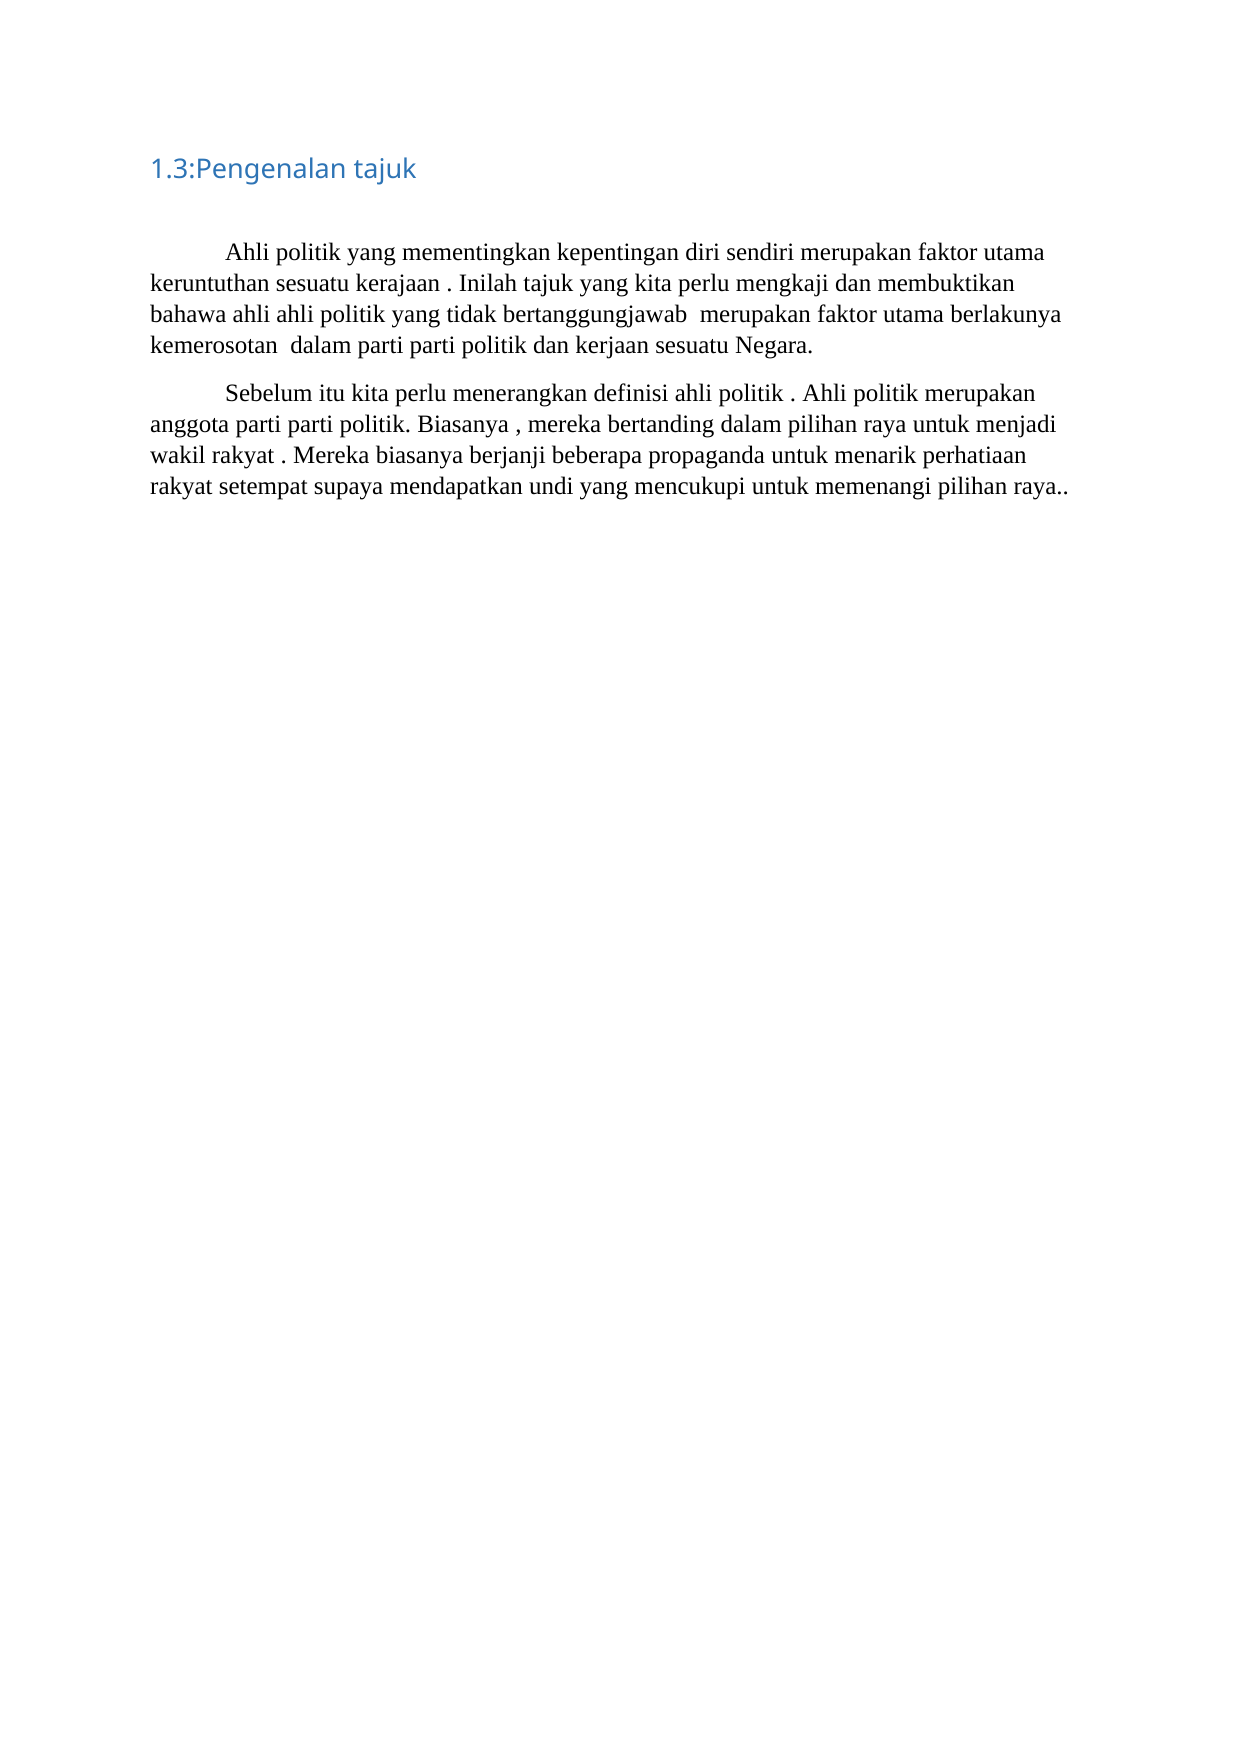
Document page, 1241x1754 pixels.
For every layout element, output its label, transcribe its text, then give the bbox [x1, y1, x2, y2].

subtitle 1.3:Pengenalan tajuk [150, 150, 1090, 187]
text Sebelum itu kita perlu menerangkan definisi ahli politik . Ahli politik merupakan anggota parti parti politik. Biasanya , mereka bertanding dalam pilihan raya untuk menjadi wakil rakyat . Mereka biasanya berjanji beberapa propaganda untuk menarik perhatiaan rakyat setempat supaya mendapatkan undi yang mencukupi untuk memenangi pilihan raya.. [150, 378, 1090, 500]
text Ahli politik yang mementingkan kepentingan diri sendiri merupakan faktor utama keruntuthan sesuatu kerajaan . Inilah tajuk yang kita perlu mengkaji dan membuktikan bahawa ahli ahli politik yang tidak bertanggungjawab merupakan faktor utama berlakunya kemerosotan dalam parti parti politik dan kerjaan sesuatu Negara. [150, 237, 1090, 359]
